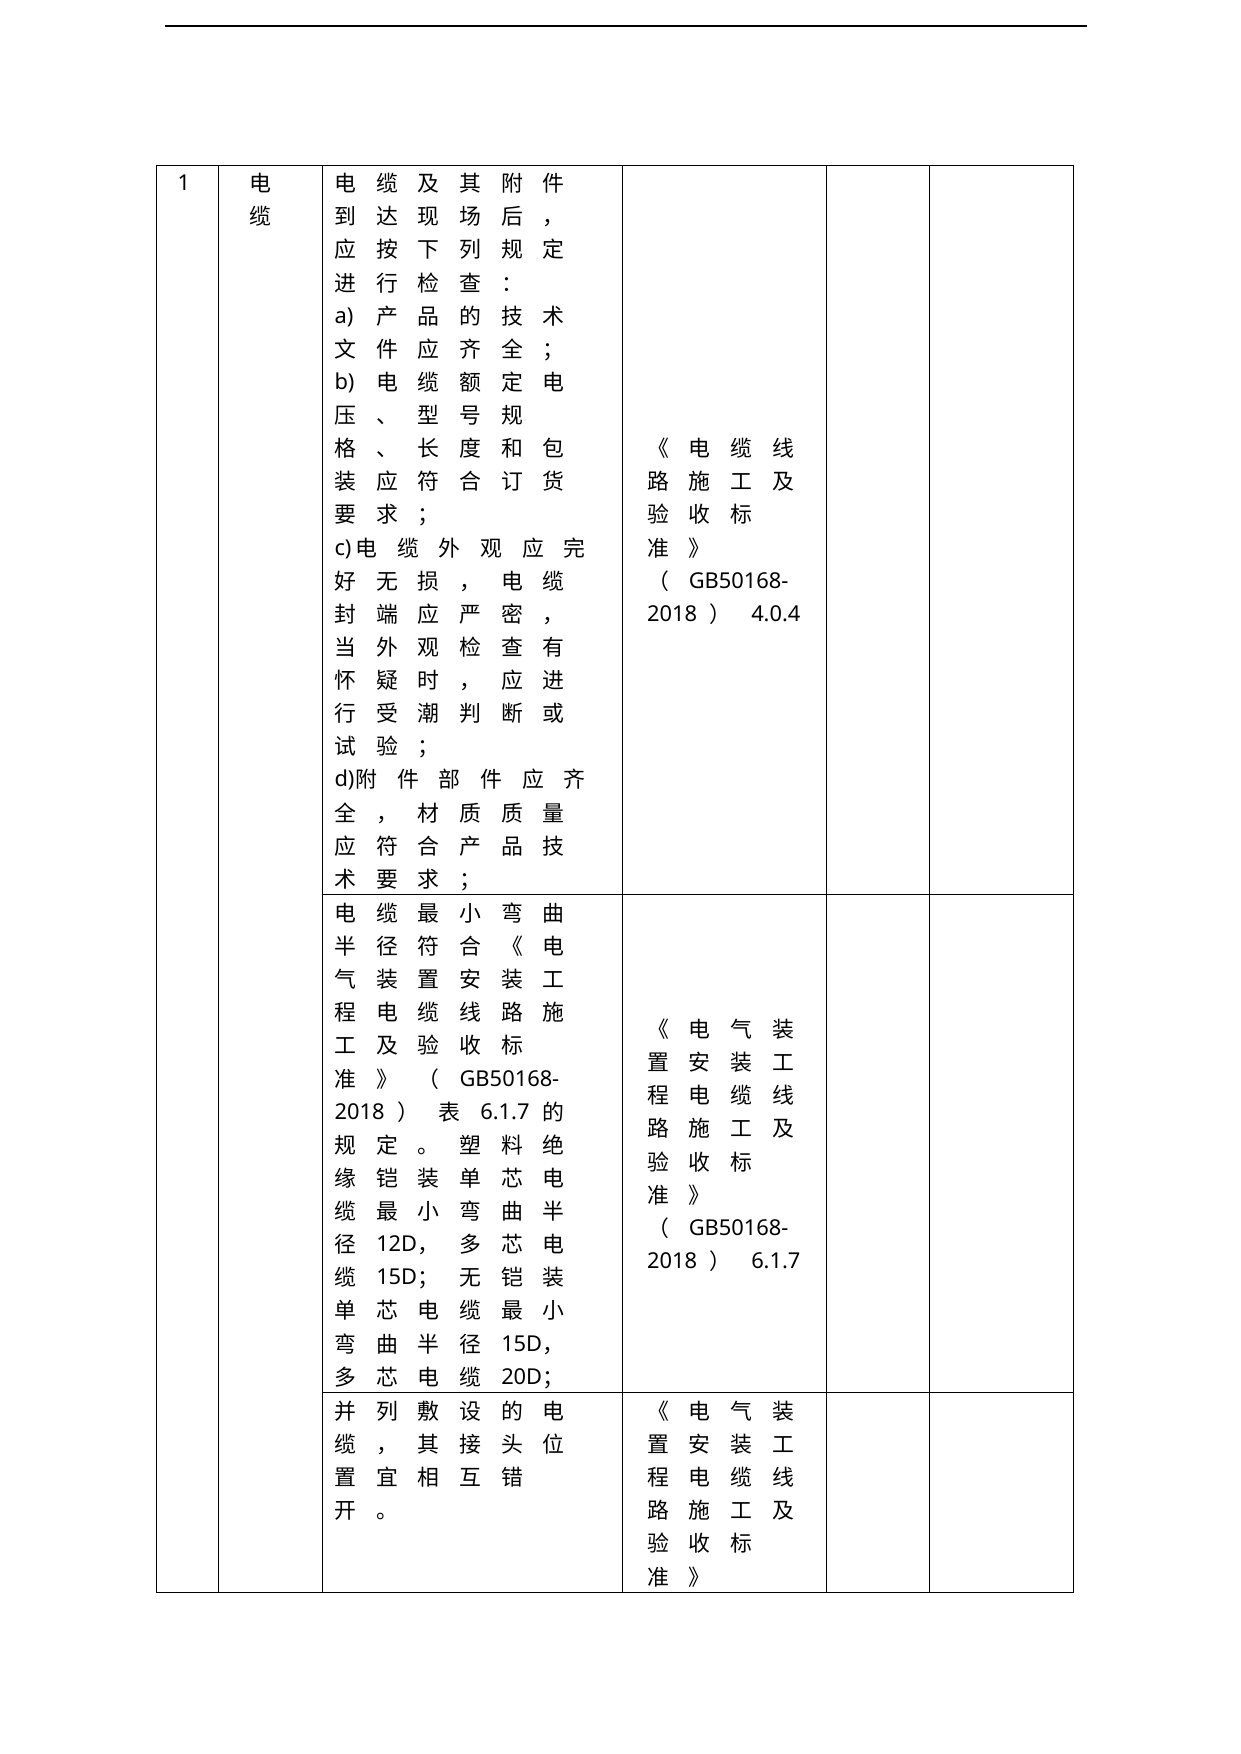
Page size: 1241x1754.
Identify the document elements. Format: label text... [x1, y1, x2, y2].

table_cell [930, 166, 1073, 894]
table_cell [623, 1393, 826, 1592]
table_cell [827, 1393, 929, 1592]
table_cell 电缆及其附件到达现场后，应按下列规定进行检查： a) 产品的技术文件应齐全； b) 电缆额定电压、型号规格、长度和包装应符合订货要求； c)电缆外观应完好无损，电缆封端应严密，当外观检查有怀疑时，应进行受潮判断或试验； d)附件部件应齐全，材质质量应符合产品技术要求； [323, 166, 622, 894]
table_cell [930, 895, 1073, 1392]
table_cell [827, 166, 929, 894]
table_cell [930, 1393, 1073, 1592]
table_cell 《电缆线路施工及验收标准》（GB50168-2018）4.0.4 [623, 166, 826, 894]
table_cell 电缆 [219, 166, 322, 1592]
table_cell [827, 895, 929, 1392]
table_cell 1 [157, 166, 218, 1592]
table_cell 电缆最小弯曲半径符合《电气装置安装工程电缆线路施工及验收标准》（GB50168-2018）表6.1.7的规定。塑料绝缘铠装单芯电缆最小弯曲半径12D，多芯电缆15D；无铠装单芯电缆最小弯曲半径15D，多芯电缆20D； [323, 895, 622, 1392]
table_cell 《电气装置安装工程电缆线路施工及验收标准》（GB50168-2018）6.1.7 [623, 895, 826, 1392]
table_cell 并列敷设的电缆，其接头位置宜相互错开。 [323, 1393, 622, 1592]
